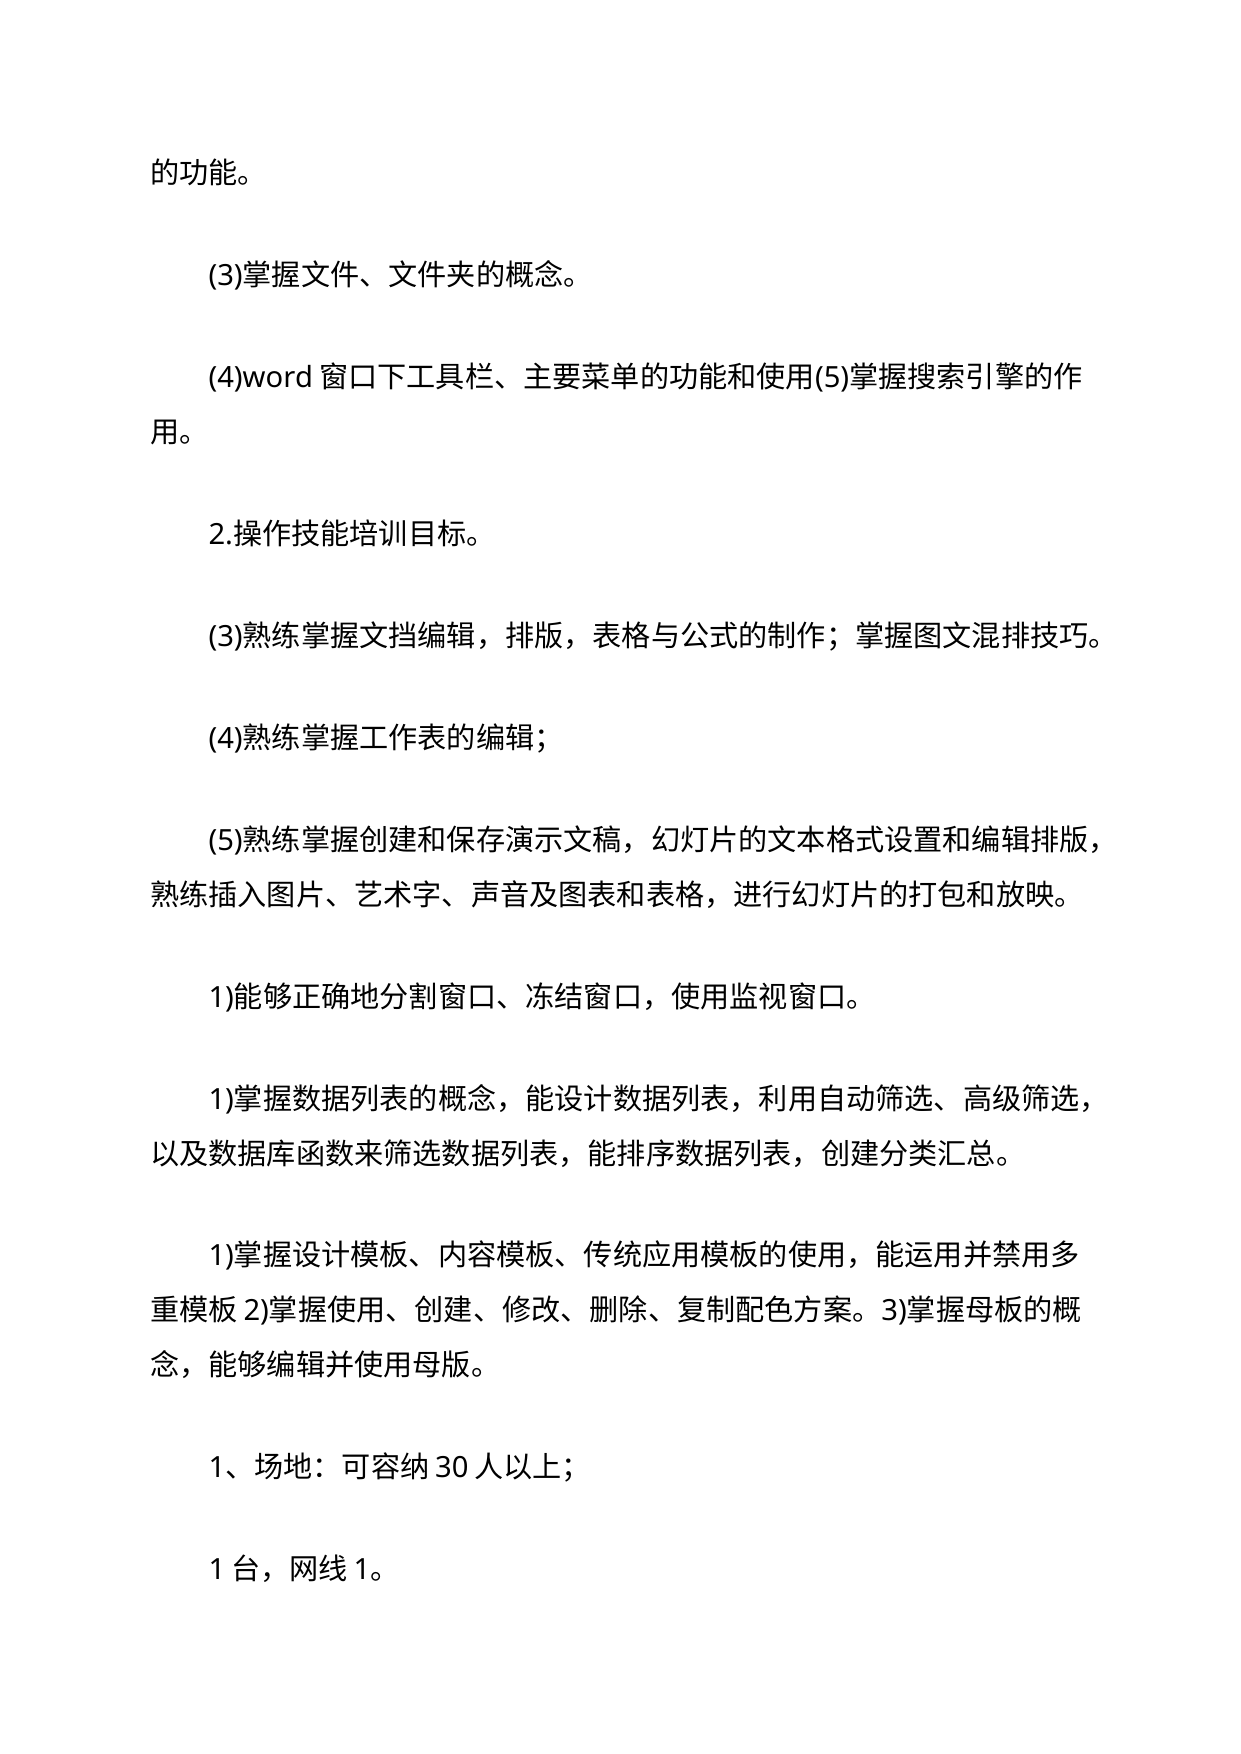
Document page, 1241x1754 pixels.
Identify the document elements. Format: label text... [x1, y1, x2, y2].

text 1)掌握数据列表的概念，能设计数据列表，利用自动筛选、高级筛选，以及数据库函数来筛选数据列表，能排序数据列表，创建分类汇总。 [150, 1075, 1090, 1172]
text (4)熟练掌握工作表的编辑； [150, 714, 1090, 757]
text 1台，网线1。 [150, 1546, 1090, 1588]
text 1、场地：可容纳30人以上； [150, 1444, 1090, 1486]
text 2.操作技能培训目标。 [150, 511, 1090, 553]
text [150, 150, 1090, 192]
text (3)掌握文件、文件夹的概念。 [150, 252, 1090, 294]
text (5)熟练掌握创建和保存演示文稿，幻灯片的文本格式设置和编辑排版，熟练插入图片、艺术字、声音及图表和表格，进行幻灯片的打包和放映。 [150, 816, 1090, 914]
text 1)能够正确地分割窗口、冻结窗口，使用监视窗口。 [150, 973, 1090, 1016]
text 1)掌握设计模板、内容模板、传统应用模板的使用，能运用并禁用多重模板2)掌握使用、创建、修改、删除、复制配色方案。3)掌握母板的概念，能够编辑并使用母版。 [150, 1232, 1090, 1384]
text (3)熟练掌握文挡编辑，排版，表格与公式的制作；掌握图文混排技巧。 [150, 612, 1090, 655]
text (4)word窗口下工具栏、主要菜单的功能和使用(5)掌握搜索引擎的作用。 [150, 354, 1090, 451]
